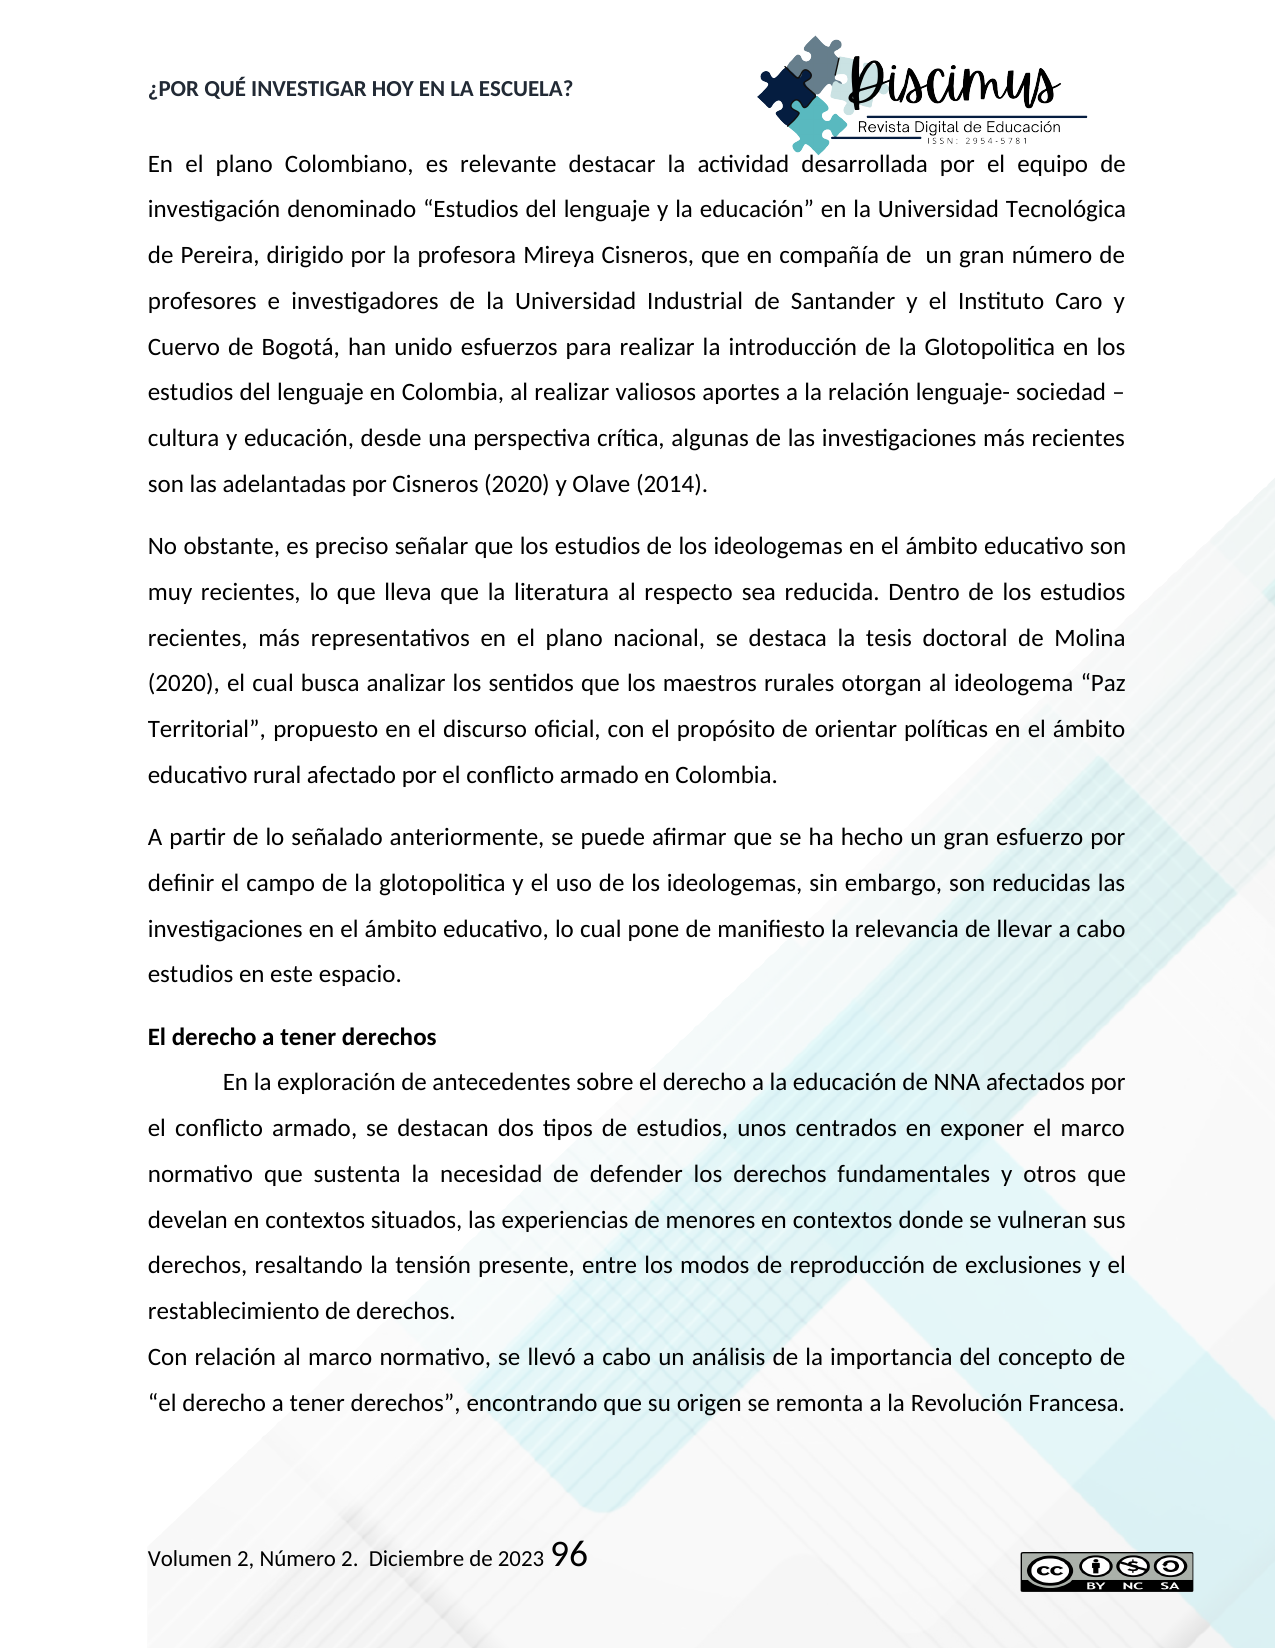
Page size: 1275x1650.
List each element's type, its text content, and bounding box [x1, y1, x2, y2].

text A partir de lo señalado anteriormente, se puede afirmar que se ha hecho un gran esfuerzo por definir el campo de la glotopolitica y el uso de los ideologemas, sin embargo, son reducidas las investigaciones en el ámbito educativo, lo cual pone de manifiesto la relevancia de llevar a cabo estudios en este espacio. [148, 821, 1127, 989]
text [148, 1341, 1127, 1417]
text En el plano Colombiano, es relevante destacar la actividad desarrollada por el equipo de investigación denominado “Estudios del lenguaje y la educación” en la Universidad Tecnológica de Pereira, dirigido por la profesora Mireya Cisneros, que en compañía de un gran número de profesores e investigadores de la Universidad Industrial de Santander y el Instituto Caro y Cuervo de Bogotá, han unido esfuerzos para realizar la introducción de la Glotopolitica en los estudios del lenguaje en Colombia, al realizar valiosos aportes a la relación lenguaje- sociedad – cultura y educación, desde una perspectiva crítica, algunas de las investigaciones más recientes son las adelantadas por Cisneros (2020) y Olave (2014). [148, 148, 1127, 498]
picture [147, 0, 1275, 1648]
text En la exploración de antecedentes sobre el derecho a la educación de NNA afectados por el conflicto armado, se destacan dos tipos de estudios, unos centrados en exponer el marco normativo que sustenta la necesidad de defender los derechos fundamentales y otros que develan en contextos situados, las experiencias de menores en contextos donde se vulneran sus derechos, resaltando la tensión presente, entre los modos de reproducción de exclusiones y el restablecimiento de derechos. [148, 1067, 1127, 1326]
text El derecho a tener derechos [148, 1021, 1127, 1051]
text No obstante, es preciso señalar que los estudios de los ideologemas en el ámbito educativo son muy recientes, lo que lleva que la literatura al respecto sea reducida. Dentro de los estudios recientes, más representativos en el plano nacional, se destaca la tesis doctoral de Molina (2020), el cual busca analizar los sentidos que los maestros rurales otorgan al ideologema “Paz Territorial”, propuesto en el discurso oficial, con el propósito de orientar políticas en el ámbito educativo rural afectado por el conflicto armado en Colombia. [148, 530, 1127, 789]
